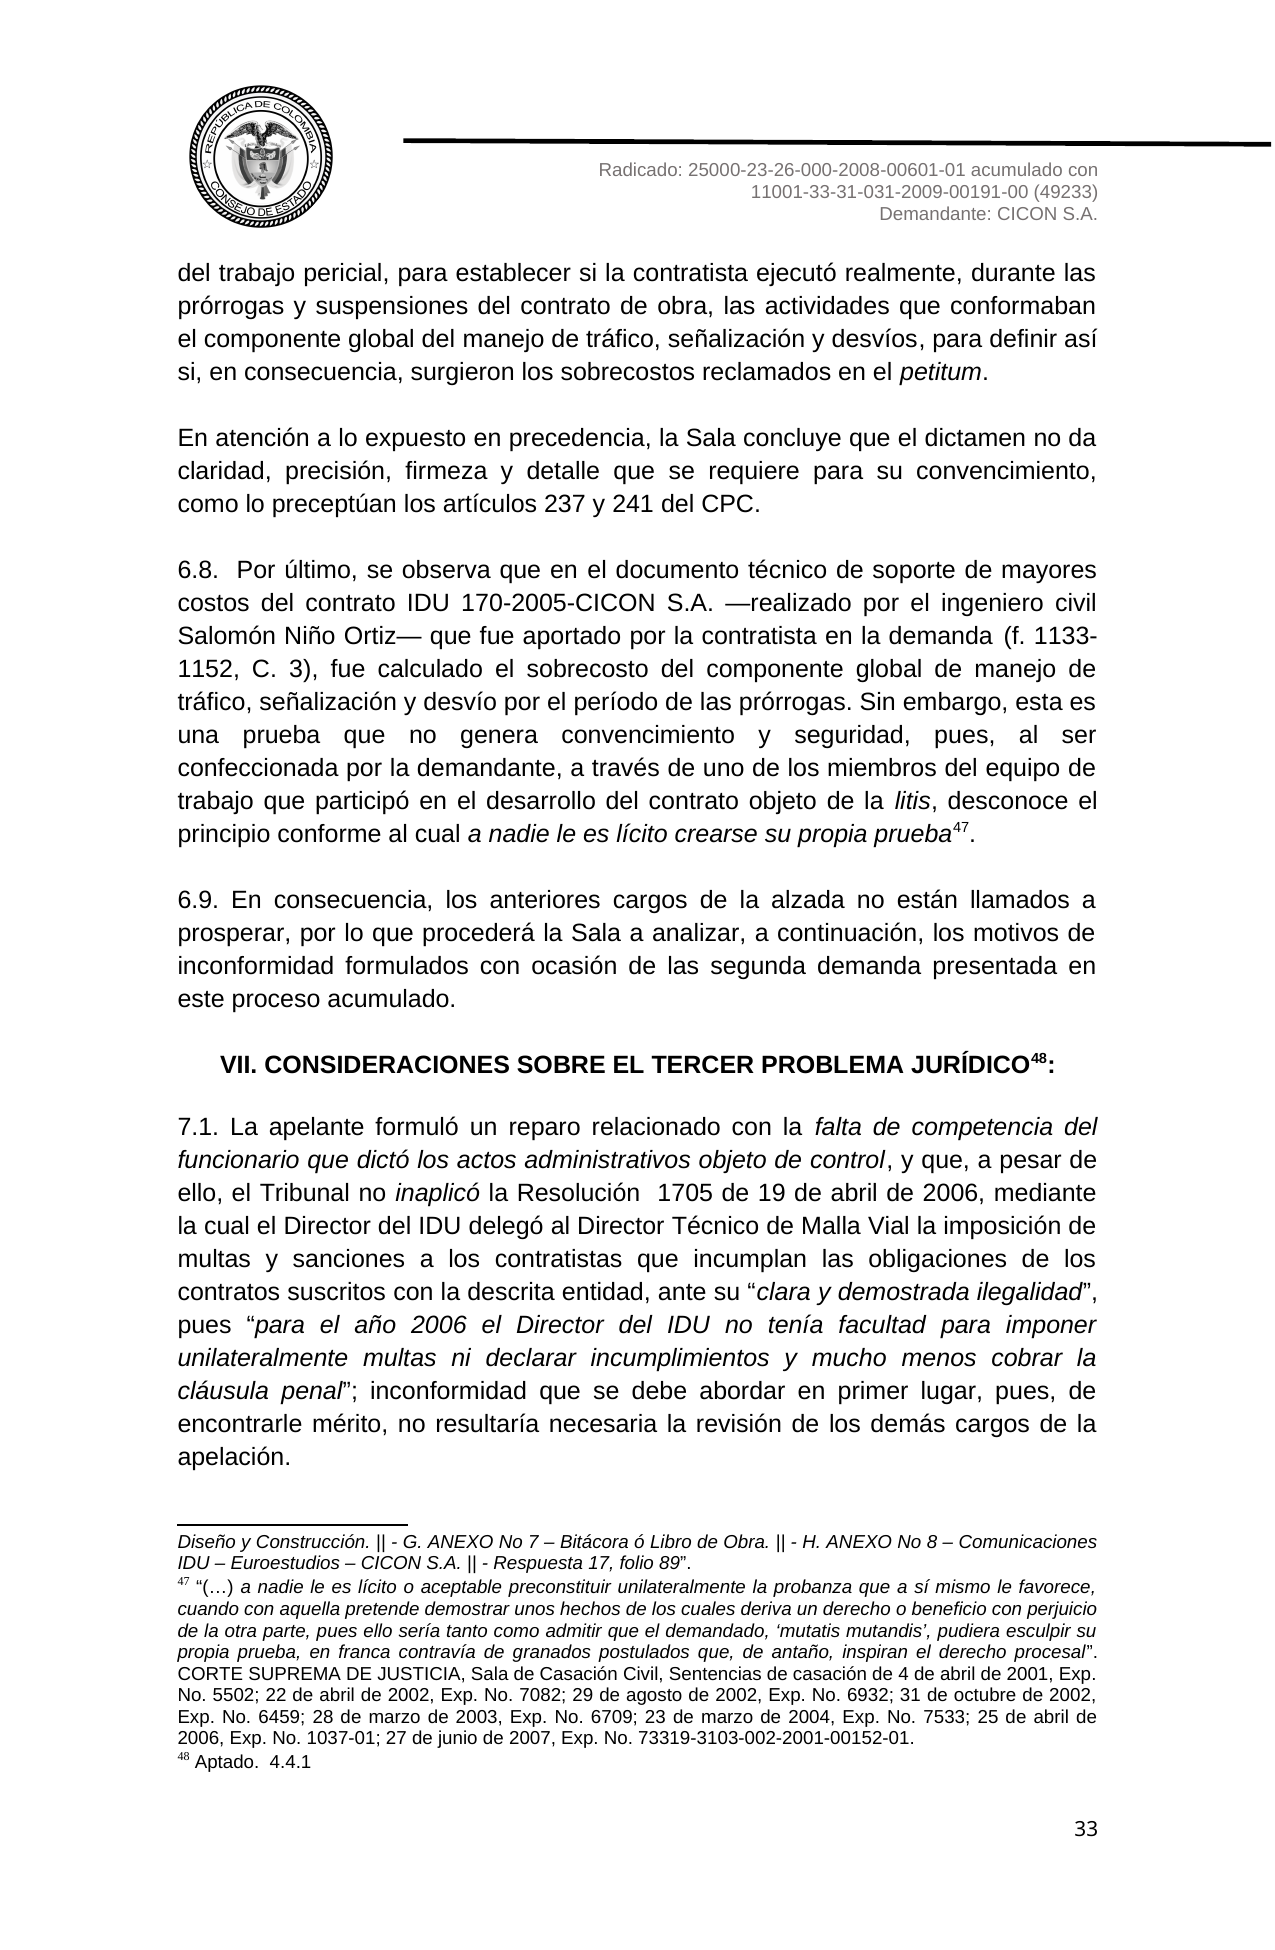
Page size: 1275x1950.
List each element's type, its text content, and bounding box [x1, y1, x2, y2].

text VII. CONSIDERACIONES SOBRE EL TERCER PROBLEMA JURÍDICO: [177, 1050, 1098, 1079]
text 7.1. La apelante formuló un reparo relacionado con la falta de competencia del funcionario que dictó los actos administrativos objeto de control, y que, a pesar de ello, el Tribunal no inaplicó la Resolución 1705 de 19 de abril de 2006, mediante la cual el Director del IDU delegó al Director Técnico de Malla Vial la imposición de multas y sanciones a los contratistas que incumplan las obligaciones de los contratos suscritos con la descrita entidad, ante su “clara y demostrada ilegalidad”, pues “para el año 2006 el Director del IDU no tenía facultad para imponer unilateralmente multas ni declarar incumplimientos y mucho menos cobrar la cláusula penal”; inconformidad que se debe abordar en primer lugar, pues, de encontrarle mérito, no resultaría necesaria la revisión de los demás cargos de la apelación. [177, 1112, 1098, 1471]
text 6.8. Por último, se observa que en el documento técnico de soporte de mayores costos del contrato IDU 170-2005-CICON S.A. —realizado por el ingeniero civil Salomón Niño Ortiz— que fue aportado por la contratista en la demanda (f. 1133-1152, C. 3), fue calculado el sobrecosto del componente global de manejo de tráfico, señalización y desvío por el período de las prórrogas. Sin embargo, esta es una prueba que no genera convencimiento y seguridad, pues, al ser confeccionada por la demandante, a través de uno de los miembros del equipo de trabajo que participó en el desarrollo del contrato objeto de la litis, desconoce el principio conforme al cual a nadie le es lícito crearse su propia prueba. [177, 555, 1098, 848]
text En atención a lo expuesto en precedencia, la Sala concluye que el dictamen no da claridad, precisión, firmeza y detalle que se requiere para su convencimiento, como lo preceptúan los artículos 237 y 241 del CPC. [177, 423, 1098, 518]
picture [185, 81, 336, 230]
text 6.9. En consecuencia, los anteriores cargos de la alzada no están llamados a prosperar, por lo que procederá la Sala a analizar, a continuación, los motivos de inconformidad formulados con ocasión de las segunda demanda presentada en este proceso acumulado. [177, 885, 1098, 1013]
